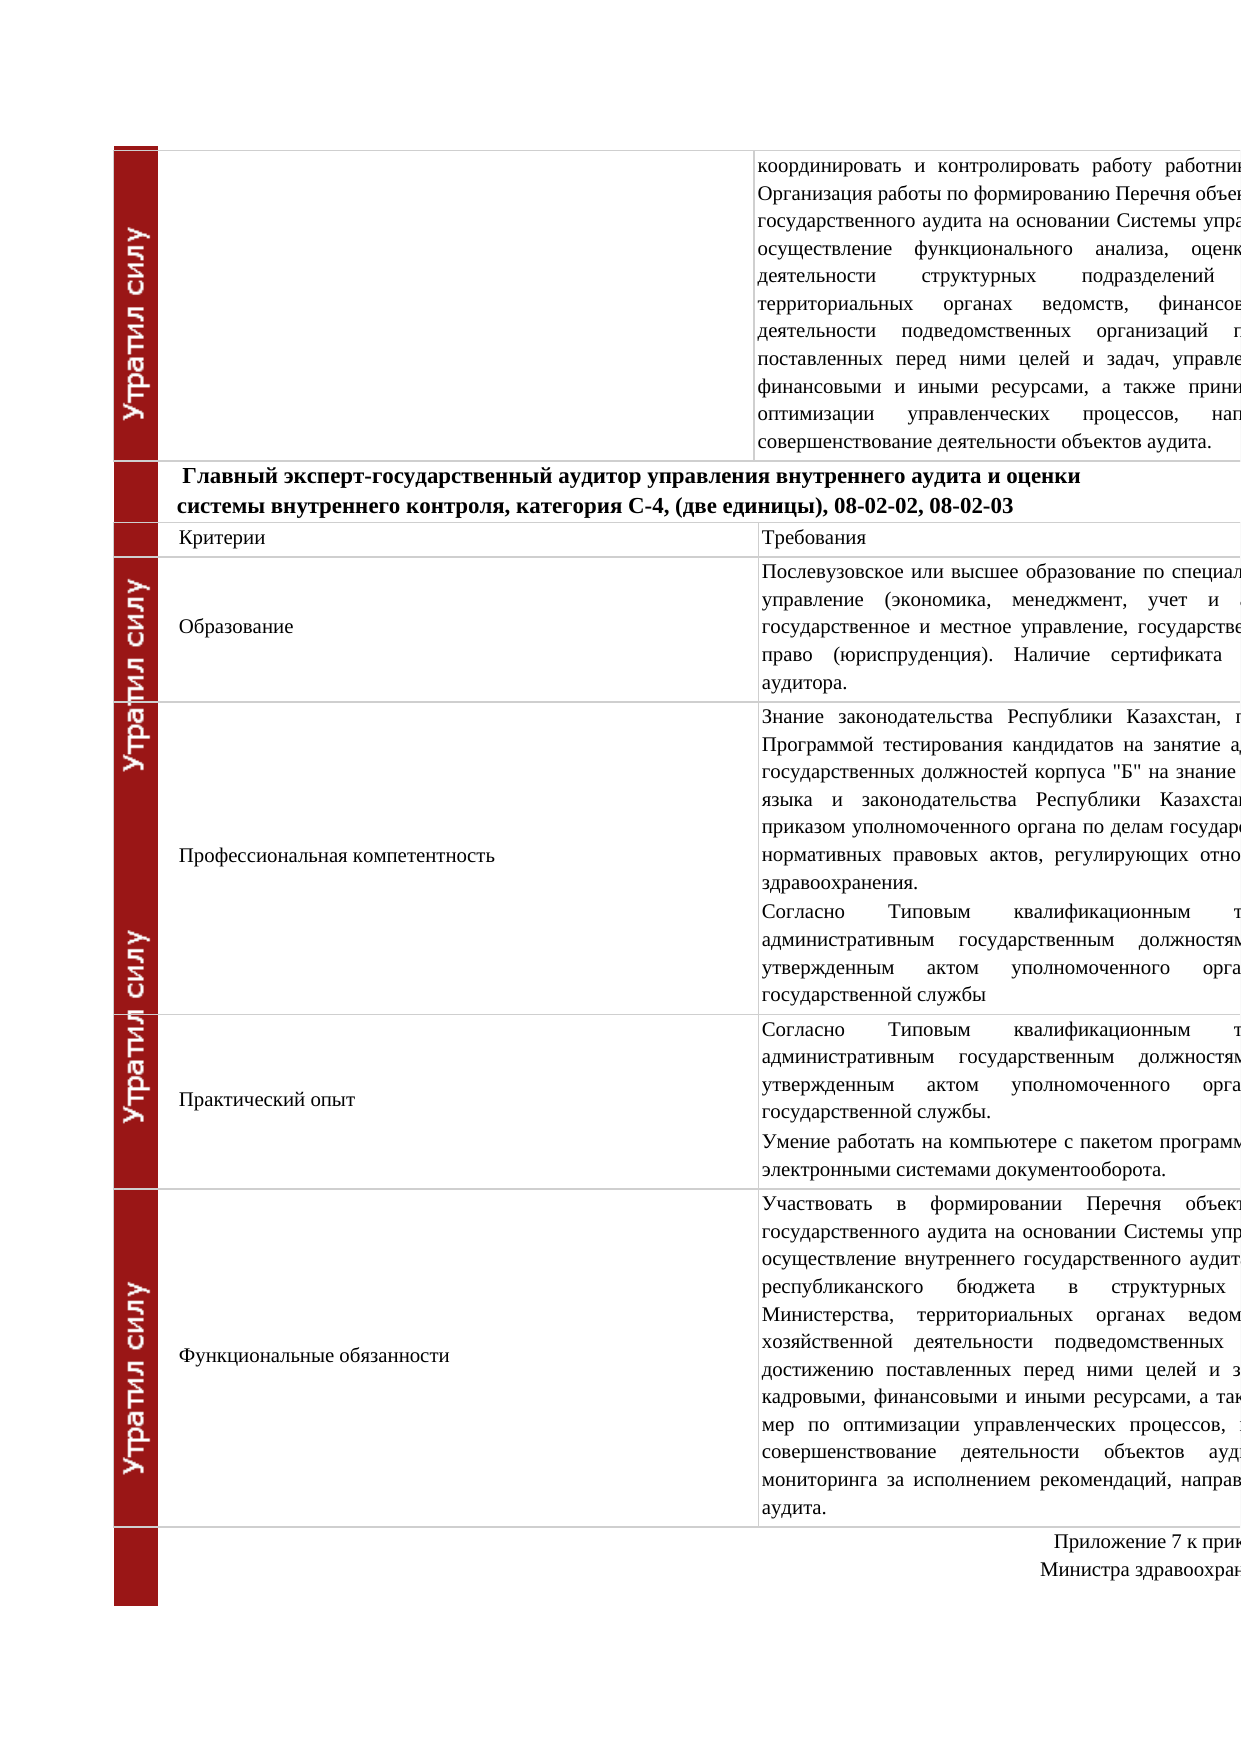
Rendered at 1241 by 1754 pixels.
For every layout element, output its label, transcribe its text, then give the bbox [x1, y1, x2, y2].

table_header Требования [759, 523, 1240, 556]
table_cell Профессиональная компетентность [114, 703, 758, 1014]
table_cell Образование [114, 558, 758, 701]
table_cell Функциональные обязанности [114, 151, 753, 460]
table_header Приложение 7 к приказу Министра здравоохранения Республики Казахстан от 12 мая 2023 года № 238 [924, 1528, 1240, 1582]
table_cell Послевузовское или высшее образование по специальностям бизнес и управление (экономика, менеджмент, учет и аудит, финансы, государственное и местное управление, государственный аудит) или право (юриспруденция). Наличие сертификата государственного аудитора. [759, 558, 1240, 701]
text Главный эксперт-государственный аудитор управления внутреннего аудита и оценки системы внутреннего контроля, категория С-4, (две единицы), 08-02-02, 08-02-03 [112, 462, 1128, 518]
table_header [113, 1528, 923, 1582]
picture [114, 146, 158, 150]
table_cell Функциональные обязанности [114, 1190, 758, 1526]
table_header Критерии [114, 523, 758, 556]
table_cell Согласно Типовым квалификационным требованиям к административным государственным должностям корпуса "Б", утвержденным актом уполномоченного органа по делам государственной службы. Умение работать на компьютере с пакетом программ Microsoft Office, электронными системами документооборота. [759, 1015, 1240, 1188]
picture [114, 1582, 158, 1606]
picture [114, 518, 158, 522]
table_cell Знание законодательства Республики Казахстан, предусмотренного Программой тестирования кандидатов на занятие административных государственных должностей корпуса "Б" на знание государственного языка и законодательства Республики Казахстан, утвержденной приказом уполномоченного органа по делам государственной службы, нормативных правовых актов, регулирующих отношения в области здравоохранения. Согласно Типовым квалификационным требованиям к административным государственным должностям корпуса "Б", утвержденным актом уполномоченного органа по делам государственной службы [759, 703, 1240, 1014]
table_cell Практический опыт [114, 1015, 758, 1188]
table_cell Участвовать в формировании Перечня объектов внутреннего государственного аудита на основании Системы управления рисками, осуществление внутреннего государственного аудита за исполнением республиканского бюджета в структурных подразделениях Министерства, территориальных органах ведомств, финансово-хозяйственной деятельности подведомственных организаций по достижению поставленных перед ними целей и задач, управления кадровыми, финансовыми и иными ресурсами, а также принимаемых мер по оптимизации управленческих процессов, направленных на совершенствование деятельности объектов аудита, проведение мониторинга за исполнением рекомендаций, направляемых объектам аудита. [759, 1190, 1240, 1526]
